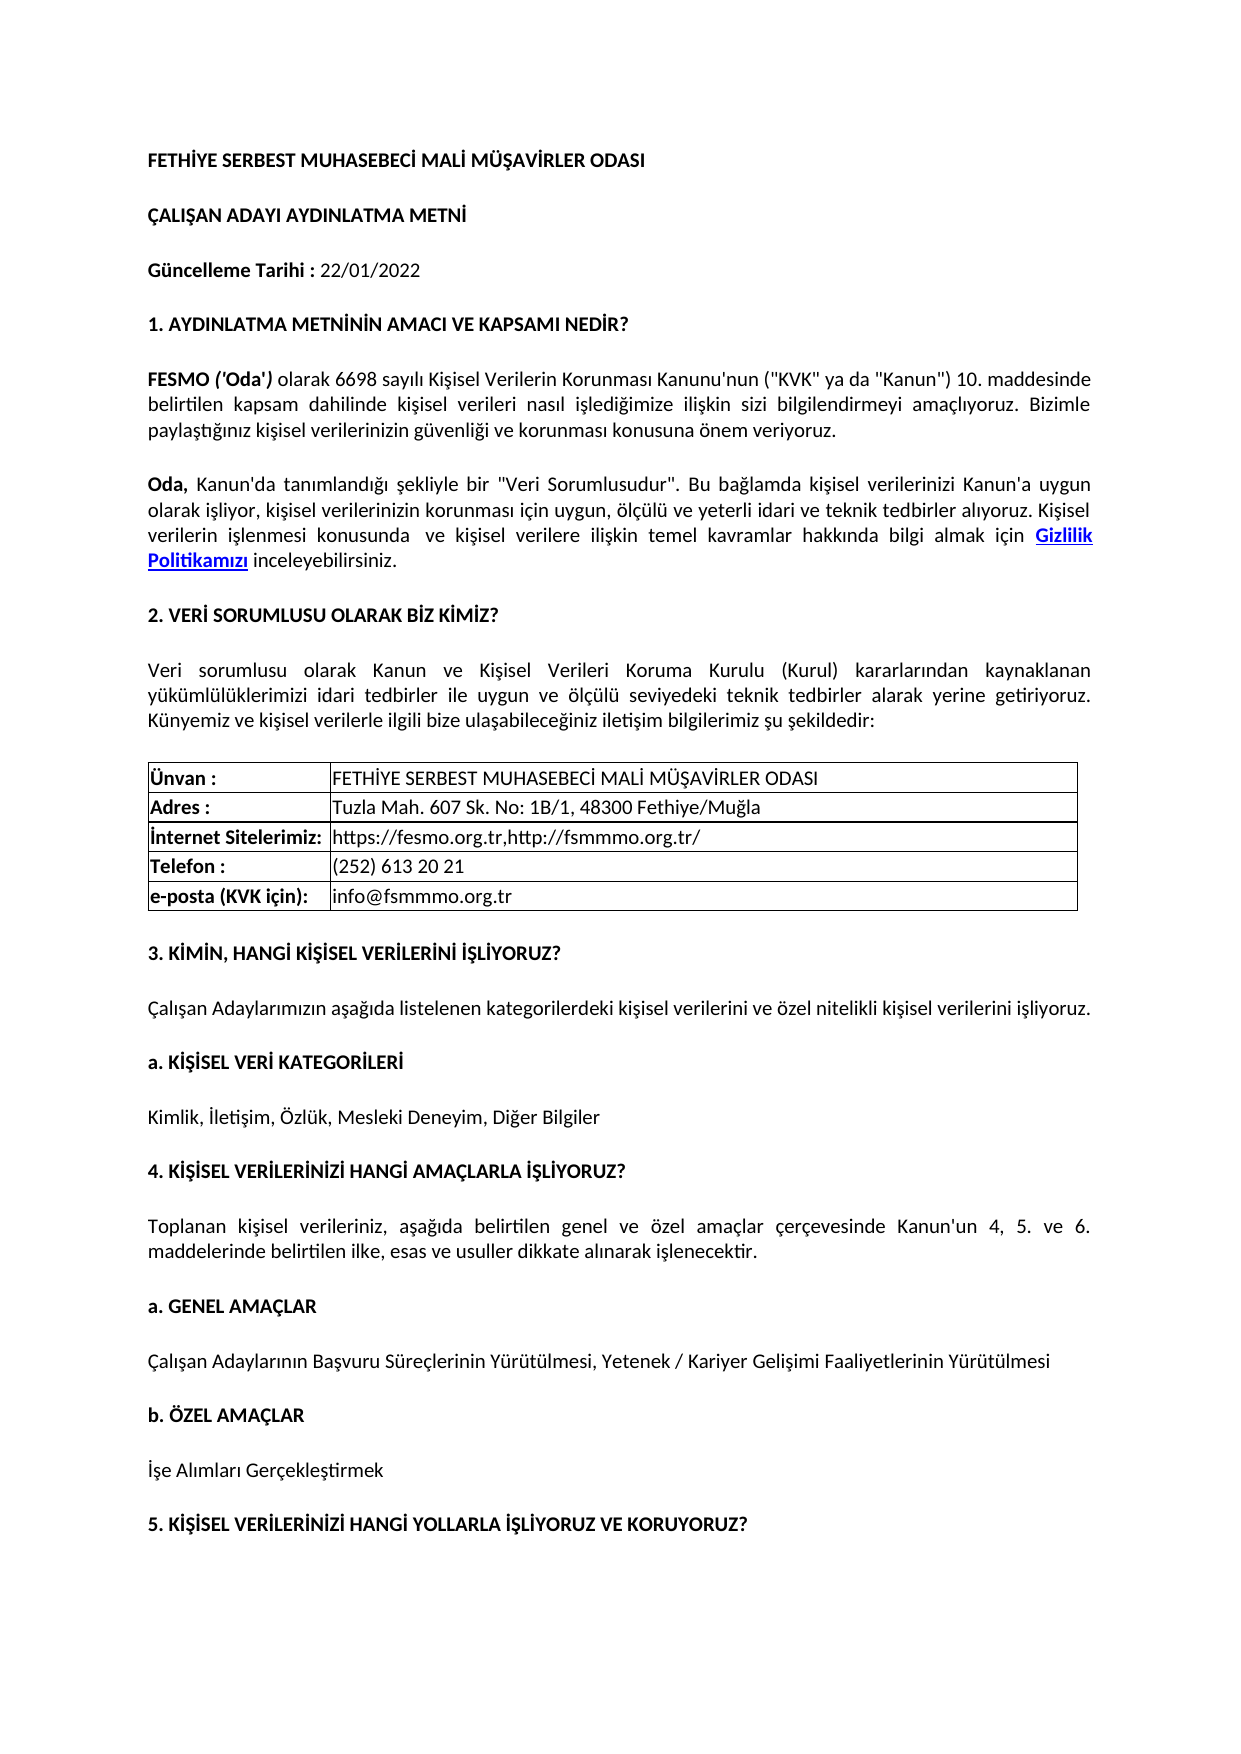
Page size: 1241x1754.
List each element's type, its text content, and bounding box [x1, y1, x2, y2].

text Oda, Kanun'da tanımlandığı şekliyle bir "Veri Sorumlusudur". Bu bağlamda kişisel verilerinizi Kanun'a uygun olarak işliyor, kişisel verilerinizin korunması için uygun, ölçülü ve yeterli idari ve teknik tedbirler alıyoruz. Kişisel verilerin işlenmesi konusunda ve kişisel verilere ilişkin temel kavramlar hakkında bilgi almak için Gizlilik Politikamızı inceleyebilirsiniz. [148, 471, 1093, 573]
subtitle 1. AYDINLATMA METNİNİN AMACI VE KAPSAMI NEDİR? [148, 311, 1093, 337]
subtitle 2. VERİ SORUMLUSU OLARAK BİZ KİMİZ? [148, 602, 1093, 628]
text a. GENEL AMAÇLAR [148, 1293, 1093, 1319]
text İşe Alımları Gerçekleştirmek [148, 1457, 1093, 1482]
text Güncelleme Tarihi : 22/01/2022 [148, 257, 1093, 282]
subtitle FETHİYE SERBEST MUHASEBECİ MALİ MÜŞAVİRLER ODASI [148, 148, 1093, 173]
table_cell Adres : [149, 793, 330, 821]
table_header Ünvan : [149, 763, 330, 792]
table_cell İnternet Sitelerimiz: [149, 823, 330, 851]
table_header FETHİYE SERBEST MUHASEBECİ MALİ MÜŞAVİRLER ODASI [331, 763, 1077, 792]
subtitle 3. KİMİN, HANGİ KİŞİSEL VERİLERİNİ İŞLİYORUZ? [148, 940, 1093, 966]
subtitle ÇALIŞAN ADAYI AYDINLATMA METNİ [148, 202, 1093, 228]
table_cell Telefon : [149, 852, 330, 881]
table_cell e-posta (KVK için): [149, 882, 330, 910]
text Toplanan kişisel verileriniz, aşağıda belirtilen genel ve özel amaçlar çerçevesinde Kanun'un 4, 5. ve 6. maddelerinde belirtilen ilke, esas ve usuller dikkate alınarak işlenecektir. [148, 1213, 1093, 1264]
text Çalışan Adaylarının Başvuru Süreçlerinin Yürütülmesi, Yetenek / Kariyer Gelişimi Faaliyetlerinin Yürütülmesi [148, 1348, 1093, 1373]
text Veri sorumlusu olarak Kanun ve Kişisel Verileri Koruma Kurulu (Kurul) kararlarından kaynaklanan yükümlülüklerimizi idari tedbirler ile uygun ve ölçülü seviyedeki teknik tedbirler alarak yerine getiriyoruz. Künyemiz ve kişisel verilerle ilgili bize ulaşabileceğiniz iletişim bilgilerimiz şu şekildedir: [148, 657, 1093, 733]
text b. ÖZEL AMAÇLAR [148, 1402, 1093, 1428]
text Kimlik, İletişim, Özlük, Mesleki Deneyim, Diğer Bilgiler [148, 1104, 1093, 1129]
table_cell https://fesmo.org.tr,http://fsmmmo.org.tr/ [331, 823, 1077, 851]
subtitle 4. KİŞİSEL VERİLERİNİZİ HANGİ AMAÇLARLA İŞLİYORUZ? [148, 1159, 1093, 1184]
subtitle 5. KİŞİSEL VERİLERİNİZİ HANGİ YOLLARLA İŞLİYORUZ VE KORUYORUZ? [148, 1512, 1093, 1537]
text FESMO ('Oda') olarak 6698 sayılı Kişisel Verilerin Korunması Kanunu'nun ("KVK" ya da "Kanun") 10. maddesinde belirtilen kapsam dahilinde kişisel verileri nasıl işlediğimize ilişkin sizi bilgilendirmeyi amaçlıyoruz. Bizimle paylaştığınız kişisel verilerinizin güvenliği ve korunması konusuna önem veriyoruz. [148, 366, 1093, 442]
table_cell info@fsmmmo.org.tr [331, 882, 1077, 910]
text a. KİŞİSEL VERİ KATEGORİLERİ [148, 1049, 1093, 1075]
table_cell Tuzla Mah. 607 Sk. No: 1B/1, 48300 Fethiye/Muğla [331, 793, 1077, 821]
table_cell (252) 613 20 21 [331, 852, 1077, 881]
text Çalışan Adaylarımızın aşağıda listelenen kategorilerdeki kişisel verilerini ve özel nitelikli kişisel verilerini işliyoruz. [148, 995, 1093, 1020]
